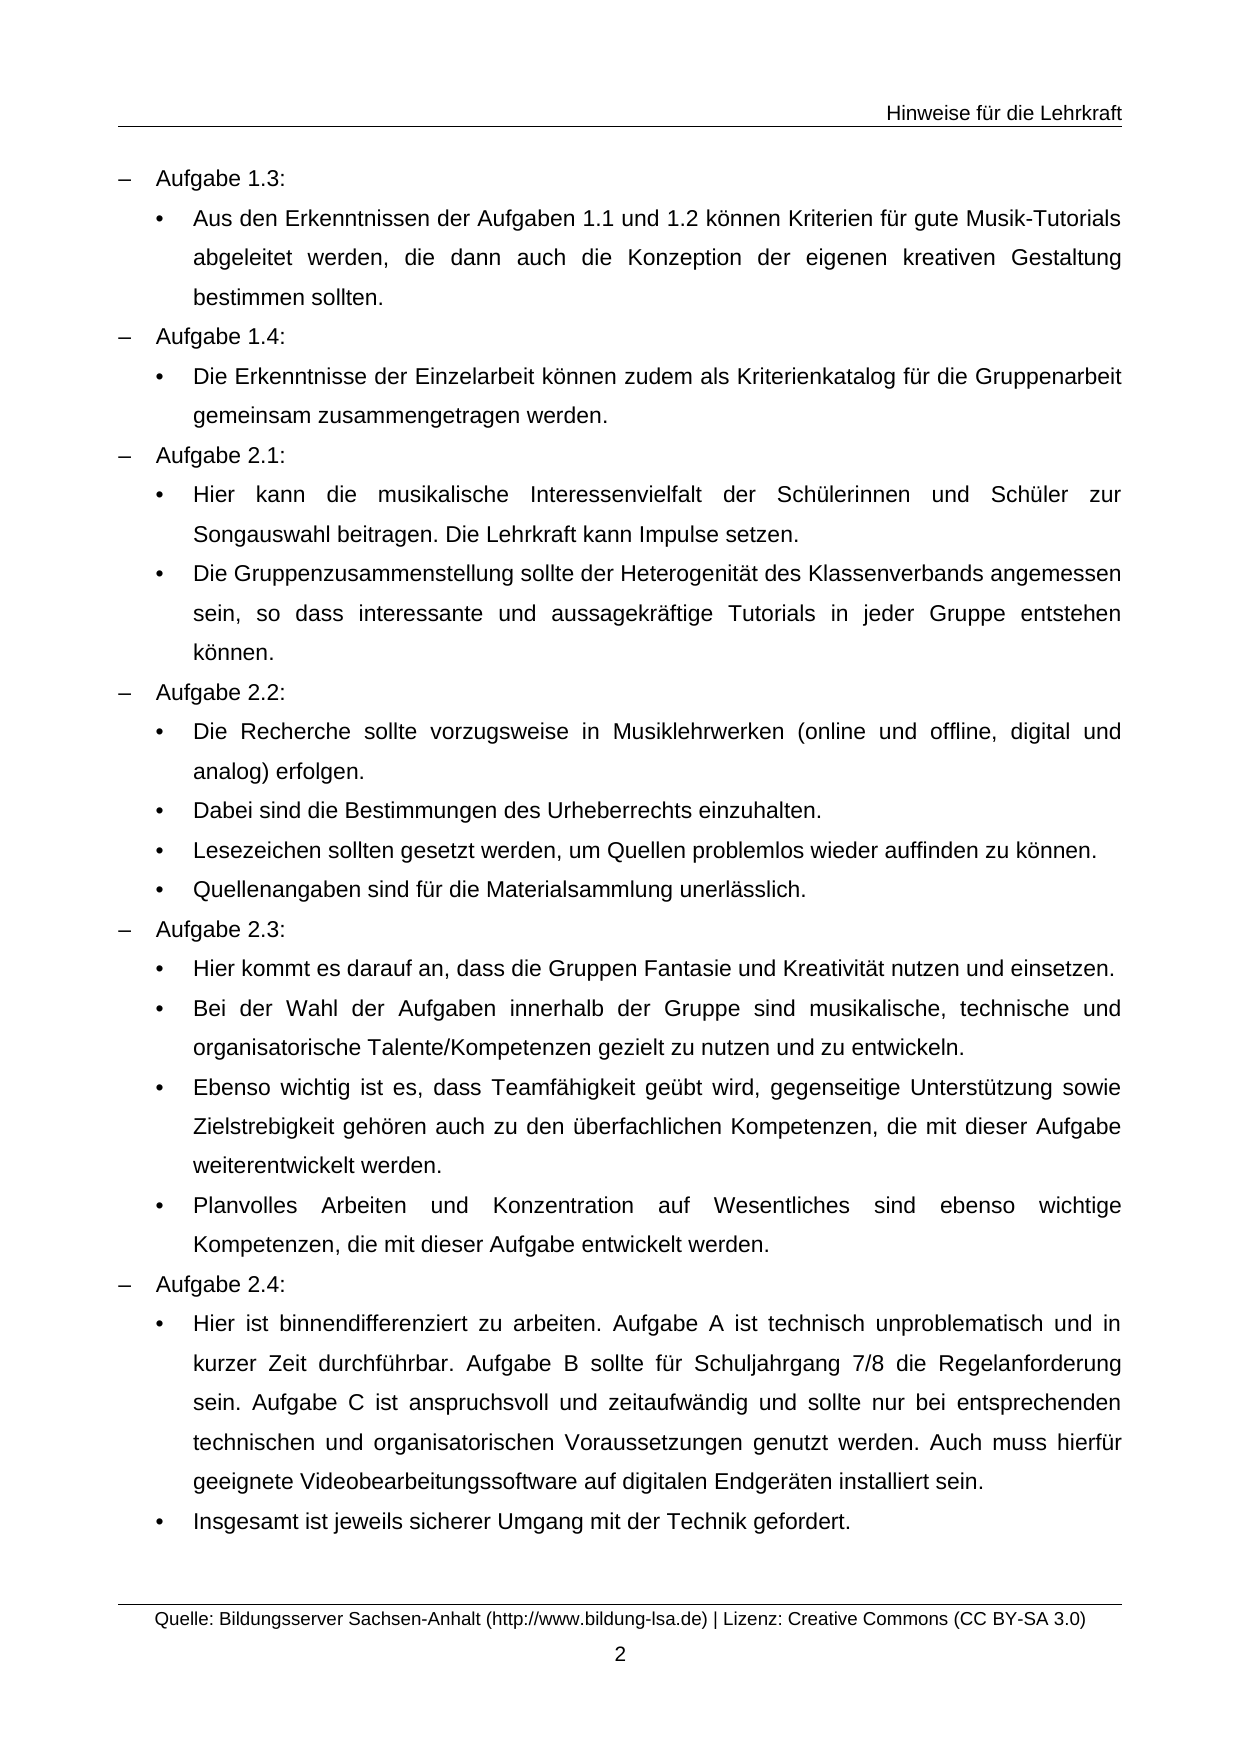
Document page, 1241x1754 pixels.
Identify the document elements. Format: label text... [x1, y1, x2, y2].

list Hier kann die musikalische Interessenvielfalt der Schülerinnen und Schüler zur Songauswahl beitragen. Die Lehrkraft kann Impulse setzen. [155, 481, 1122, 547]
list Dabei sind die Bestimmungen des Urheberrechts einzuhalten. [155, 797, 1122, 823]
list Die Gruppenzusammenstellung sollte der Heterogenität des Klassenverbands angemessen sein, so dass interessante und aussagekräftige Tutorials in jeder Gruppe entstehen können. [155, 560, 1122, 666]
list Aufgabe 2.2: [118, 679, 1122, 705]
list Aufgabe 1.3: [118, 165, 1122, 192]
list Hier ist binnendifferenziert zu arbeiten. Aufgabe A ist technisch unproblematisch und in kurzer Zeit durchführbar. Aufgabe B sollte für Schuljahrgang 7/8 die Regelanforderung sein. Aufgabe C ist anspruchsvoll und zeitaufwändig und sollte nur bei entsprechenden technischen und organisatorischen Voraussetzungen genutzt werden. Auch muss hierfür geeignete Videobearbeitungssoftware auf digitalen Endgeräten installiert sein. [155, 1310, 1122, 1494]
list Insgesamt ist jeweils sicherer Umgang mit der Technik gefordert. [155, 1508, 1122, 1534]
list Die Erkenntnisse der Einzelarbeit können zudem als Kriterienkatalog für die Gruppenarbeit gemeinsam zusammengetragen werden. [155, 363, 1122, 429]
list Ebenso wichtig ist es, dass Teamfähigkeit geübt wird, gegenseitige Unterstützung sowie Zielstrebigkeit gehören auch zu den überfachlichen Kompetenzen, die mit dieser Aufgabe weiterentwickelt werden. [155, 1073, 1122, 1179]
list Aufgabe 2.3: [118, 916, 1122, 942]
list Aufgabe 2.4: [118, 1271, 1122, 1297]
list Aufgabe 2.1: [118, 442, 1122, 468]
list Aufgabe 1.4: [118, 323, 1122, 350]
list Aus den Erkenntnissen der Aufgaben 1.1 und 1.2 können Kriterien für gute Musik-Tutorials abgeleitet werden, die dann auch die Konzeption der eigenen kreativen Gestaltung bestimmen sollten. [155, 205, 1122, 310]
list Die Recherche sollte vorzugsweise in Musiklehrwerken (online und offline, digital und analog) erfolgen. [155, 718, 1122, 784]
list Lesezeichen sollten gesetzt werden, um Quellen problemlos wieder auffinden zu können. [155, 837, 1122, 863]
list Planvolles Arbeiten und Konzentration auf Wesentliches sind ebenso wichtige Kompetenzen, die mit dieser Aufgabe entwickelt werden. [155, 1192, 1122, 1258]
list Bei der Wahl der Aufgaben innerhalb der Gruppe sind musikalische, technische und organisatorische Talente/Kompetenzen gezielt zu nutzen und zu entwickeln. [155, 994, 1122, 1060]
list Quellenangaben sind für die Materialsammlung unerlässlich. [155, 876, 1122, 902]
list Hier kommt es darauf an, dass die Gruppen Fantasie und Kreativität nutzen und einsetzen. [155, 955, 1122, 981]
